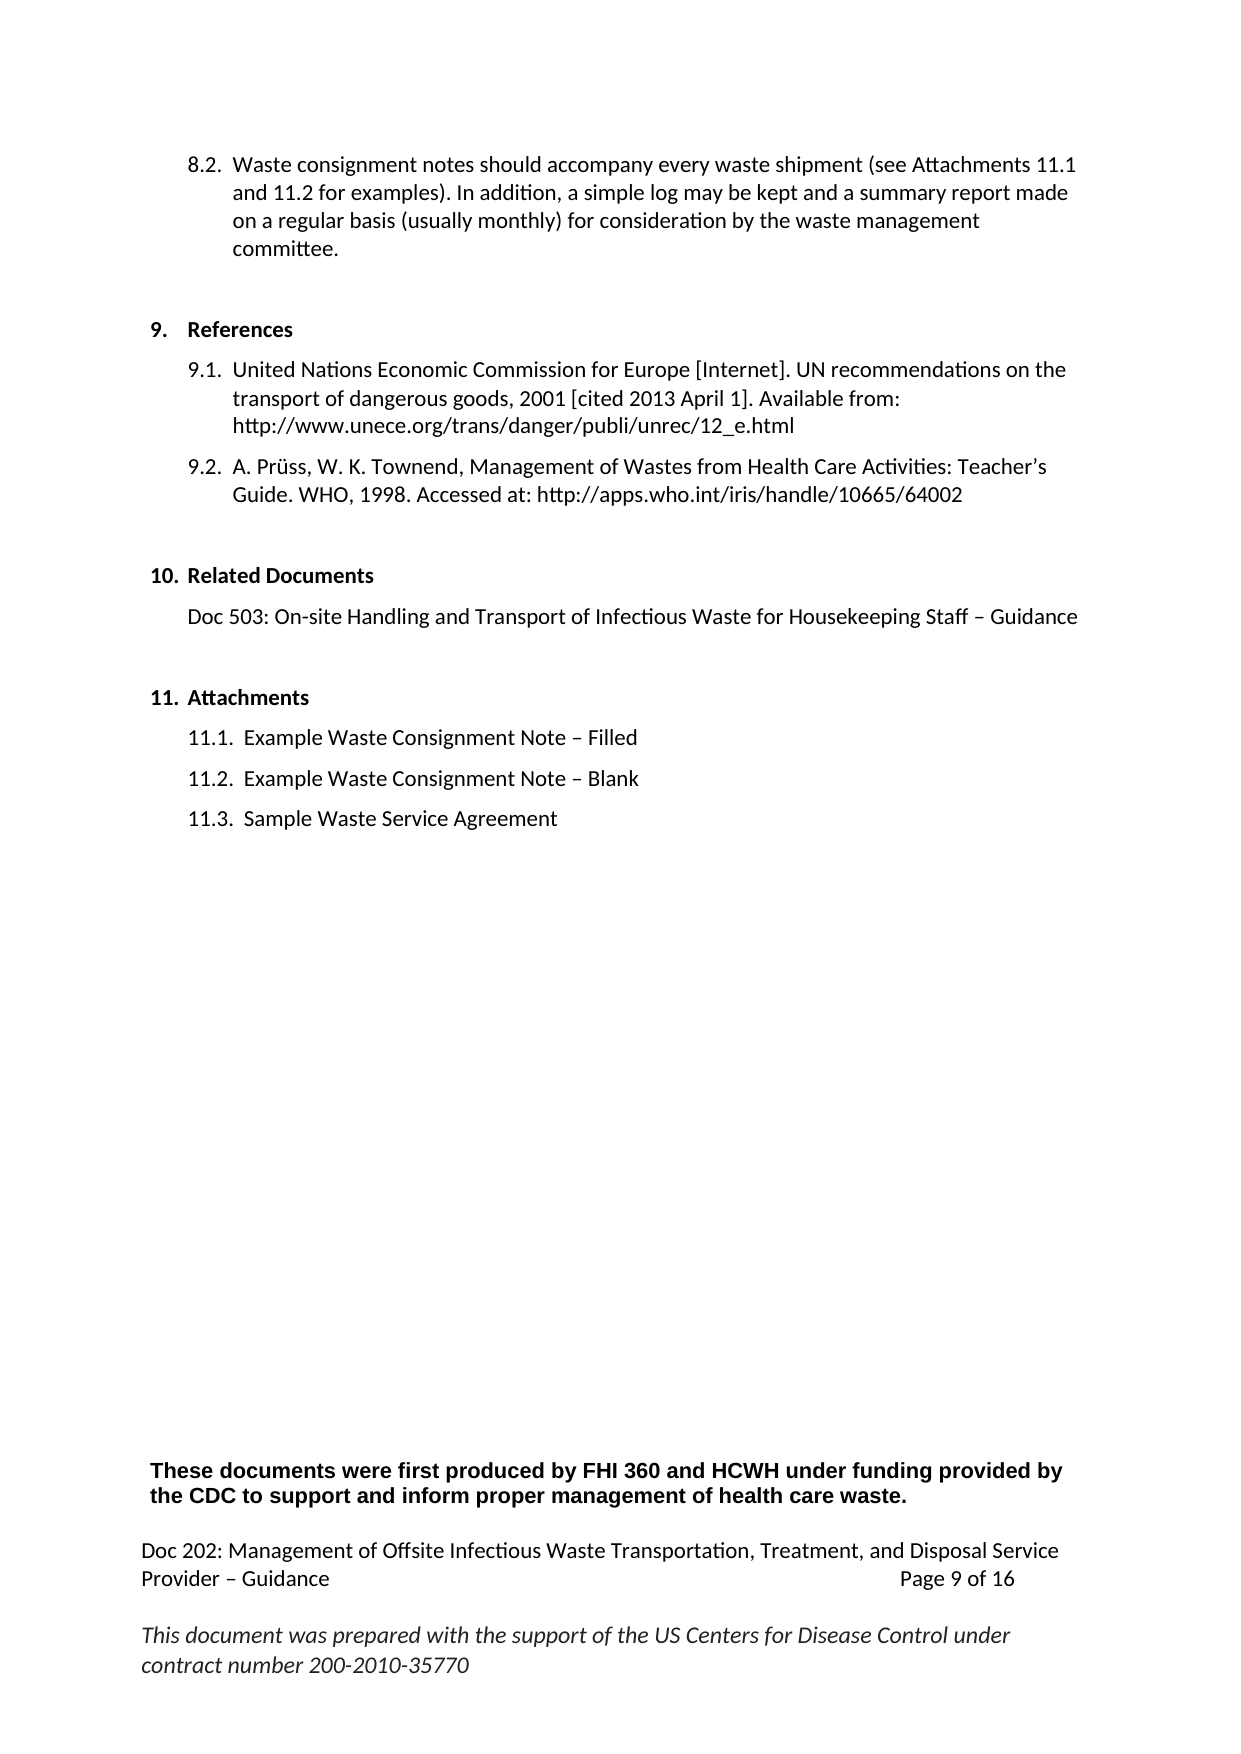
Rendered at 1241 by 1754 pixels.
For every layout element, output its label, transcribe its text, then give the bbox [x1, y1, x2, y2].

list United Nations Economic Commission for Europe [Internet]. UN recommendations on the transport of dangerous goods, 2001 [cited 2013 April 1]. Available from: http://www.unece.org/trans/danger/publi/unrec/12_e.html [187, 356, 1090, 440]
list Example Waste Consignment Note – Blank [187, 764, 1090, 792]
list Attachments [150, 683, 1090, 711]
list Example Waste Consignment Note ‒ Filled [187, 723, 1090, 751]
list References [150, 315, 1090, 343]
list A. Prüss, W. K. Townend, Management of Wastes from Health Care Activities: Teacher’s Guide. WHO, 1998. Accessed at: http://apps.who.int/iris/handle/10665/64002 [187, 452, 1090, 508]
list Sample Waste Service Agreement [187, 804, 1090, 832]
list Waste consignment notes should accompany every waste shipment (see Attachments 11.1 and 11.2 for examples). In addition, a simple log may be kept and a summary report made on a regular basis (usually monthly) for consideration by the waste management committee. [187, 150, 1090, 262]
list Doc 503: On-site Handling and Transport of Infectious Waste for Housekeeping Staff ‒ Guidance [187, 602, 1090, 630]
list Related Documents [150, 561, 1090, 589]
